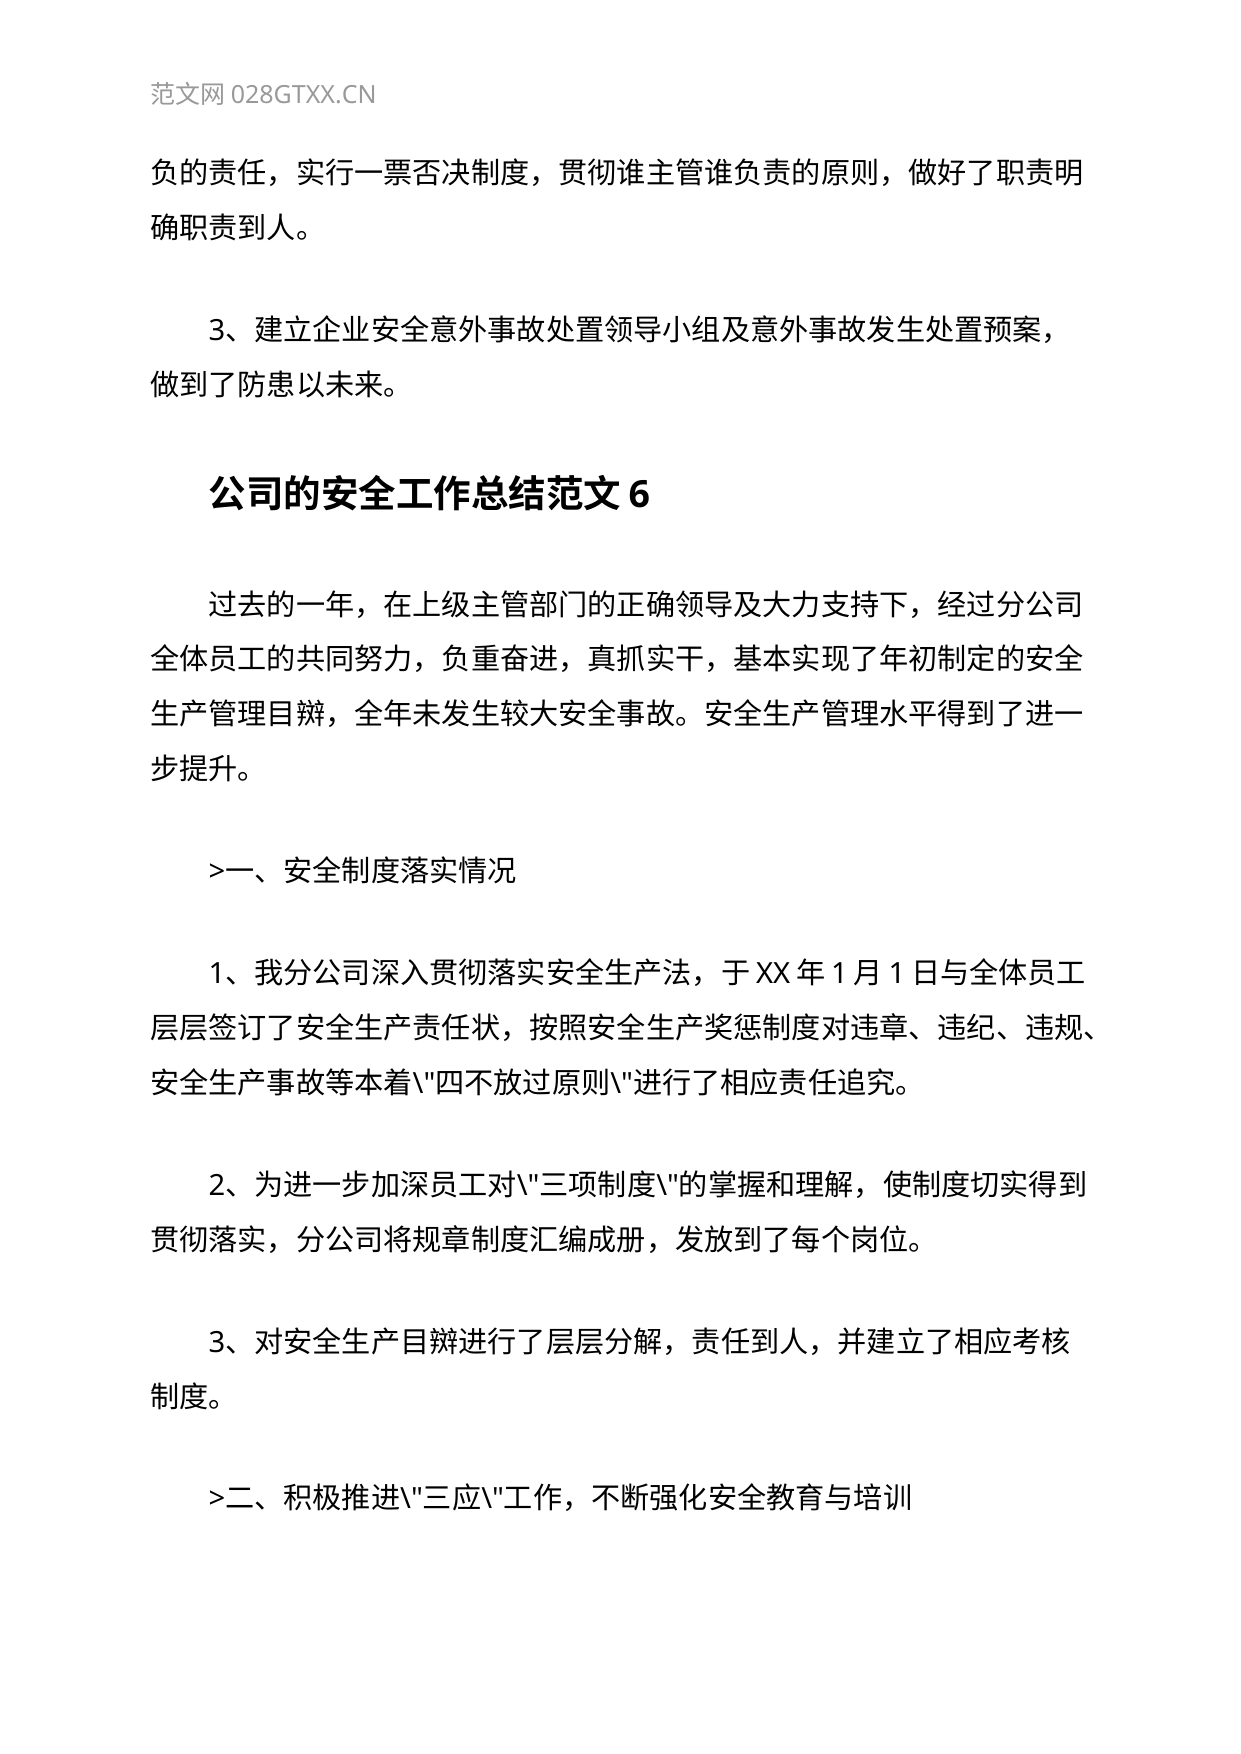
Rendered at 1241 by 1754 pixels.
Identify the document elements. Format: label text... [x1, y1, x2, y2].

text 2、为进一步加深员工对\"三项制度\"的掌握和理解，使制度切实得到贯彻落实，分公司将规章制度汇编成册，发放到了每个岗位。 [150, 1161, 1090, 1259]
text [150, 150, 1090, 247]
text 3、对安全生产目辬进行了层层分解，责任到人，并建立了相应考核制度。 [150, 1318, 1090, 1415]
text >一、安全制度落实情况 [150, 847, 1090, 890]
text >二、积极推进\"三应\"工作，不断强化安全教育与培训 [150, 1475, 1090, 1517]
text 公司的安全工作总结范文6 [150, 463, 1090, 518]
text 1、我分公司深入贯彻落实安全生产法，于XX年1月1日与全体员工层层签订了安全生产责任状，按照安全生产奖惩制度对违章、违纪、违规、安全生产事故等本着\"四不放过原则\"进行了相应责任追究。 [150, 949, 1090, 1102]
text 3、建立企业安全意外事故处置领导小组及意外事故发生处置预案，做到了防患以未来。 [150, 307, 1090, 404]
text 过去的一年，在上级主管部门的正确领导及大力支持下，经过分公司全体员工的共同努力，负重奋进，真抓实干，基本实现了年初制定的安全生产管理目辬，全年未发生较大安全事故。安全生产管理水平得到了进一步提升。 [150, 581, 1090, 788]
